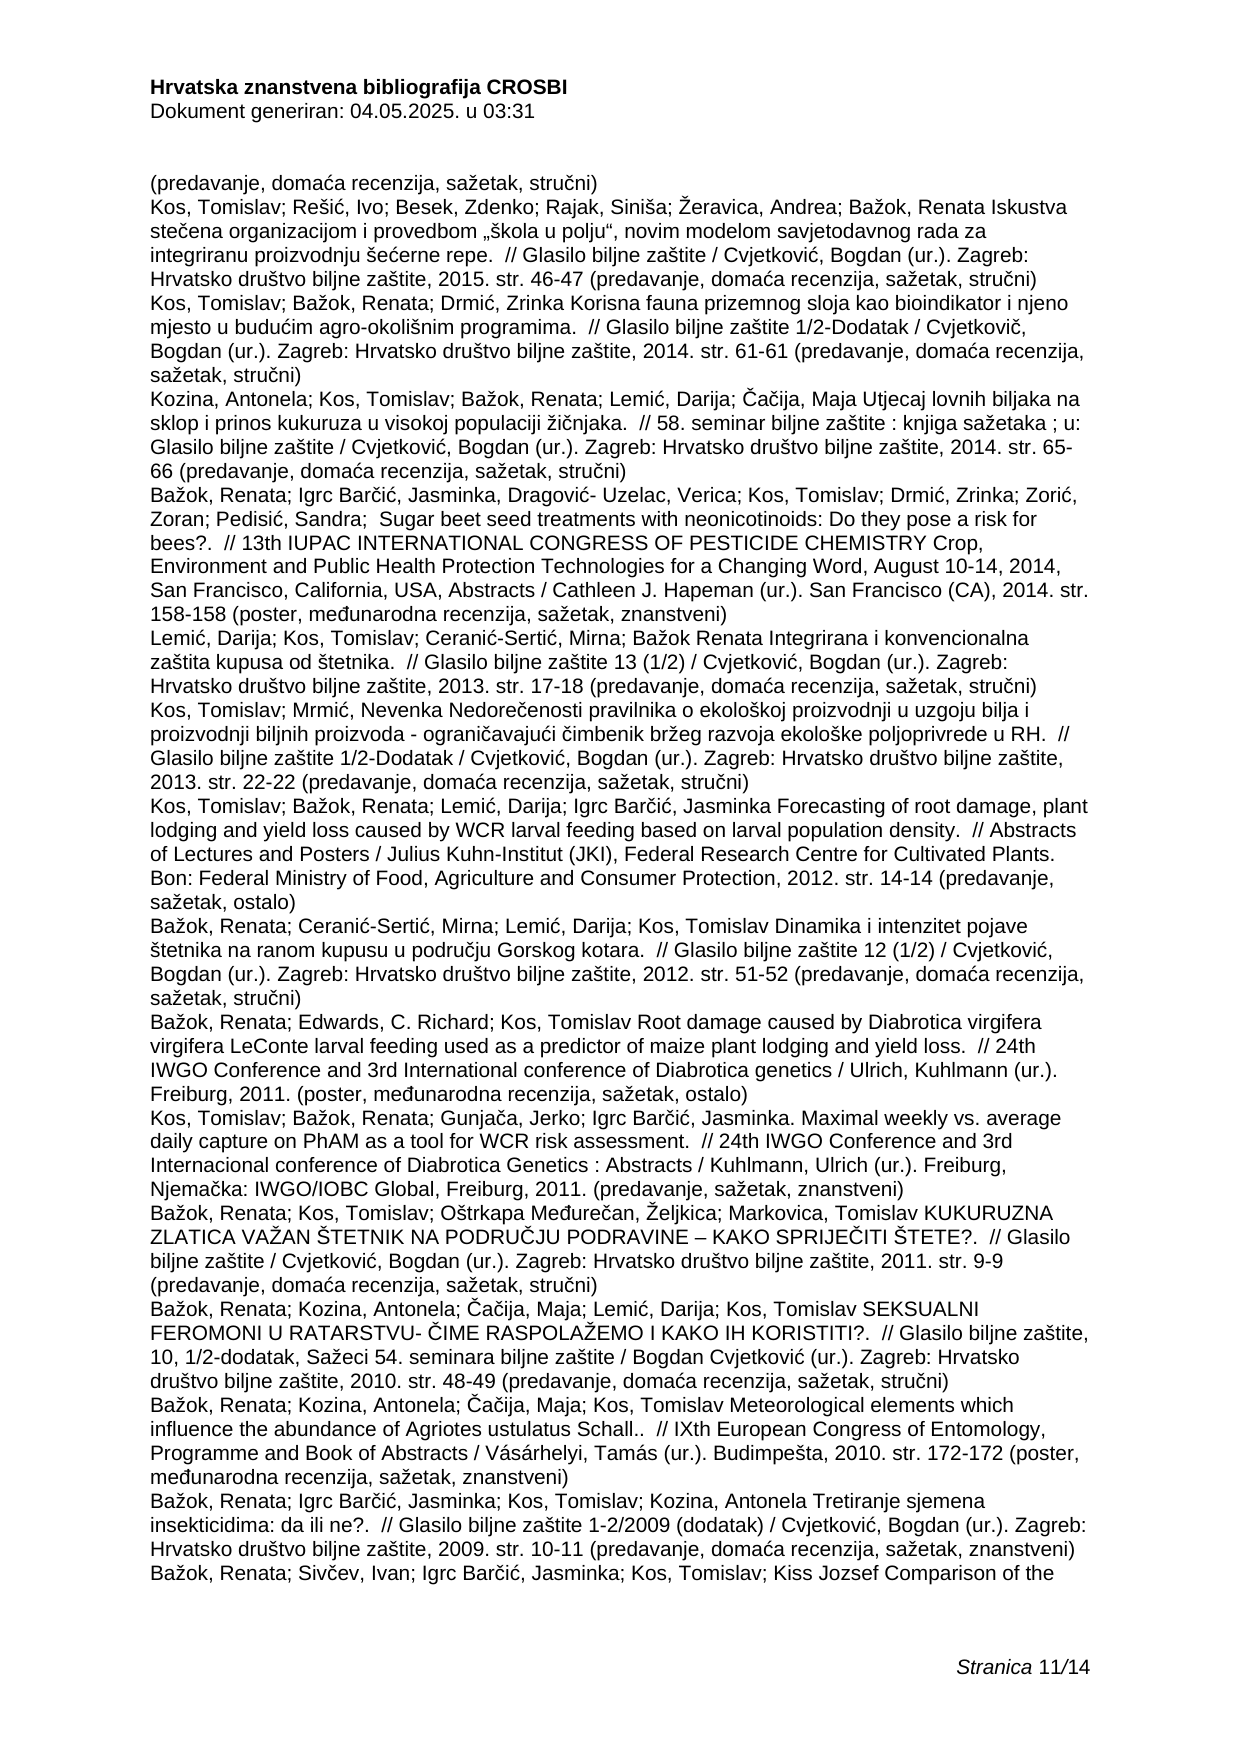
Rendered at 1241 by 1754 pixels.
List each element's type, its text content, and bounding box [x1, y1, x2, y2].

text Bažok, Renata; Kos, Tomislav; Oštrkapa Međurečan, Željkica; Markovica, Tomislav [150, 1201, 1090, 1297]
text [150, 171, 1090, 195]
text Bažok, Renata; Kozina, Antonela; Čačija, Maja; Lemić, Darija; Kos, Tomislav [150, 1297, 1090, 1393]
text Kos, Tomislav; Rešić, Ivo; Besek, Zdenko; Rajak, Siniša; Žeravica, Andrea; Bažok, Renata [150, 195, 1090, 291]
text Bažok, Renata; Igrc Barčić, Jasminka, Dragović- Uzelac, Verica; Kos, Tomislav; Drmić, Zrinka; Zorić, Zoran; Pedisić, Sandra; [150, 482, 1090, 626]
text Kos, Tomislav; Bažok, Renata; Drmić, Zrinka [150, 291, 1090, 387]
text Bažok, Renata; Kozina, Antonela; Čačija, Maja; Kos, Tomislav [150, 1393, 1090, 1489]
text Lemić, Darija; Kos, Tomislav; Ceranić-Sertić, Mirna; Bažok Renata [150, 626, 1090, 698]
text Bažok, Renata; Igrc Barčić, Jasminka; Kos, Tomislav; Kozina, Antonela [150, 1489, 1090, 1561]
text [150, 1561, 1090, 1584]
text Kos, Tomislav; Bažok, Renata; Lemić, Darija; Igrc Barčić, Jasminka [150, 794, 1090, 914]
text Bažok, Renata; Ceranić-Sertić, Mirna; Lemić, Darija; Kos, Tomislav [150, 914, 1090, 1009]
text Kos, Tomislav; Mrmić, Nevenka [150, 698, 1090, 794]
text Kozina, Antonela; Kos, Tomislav; Bažok, Renata; Lemić, Darija; Čačija, Maja [150, 387, 1090, 482]
text Kos, Tomislav; Bažok, Renata; Gunjača, Jerko; Igrc Barčić, Jasminka. [150, 1105, 1090, 1201]
text Bažok, Renata; Edwards, C. Richard; Kos, Tomislav [150, 1009, 1090, 1105]
